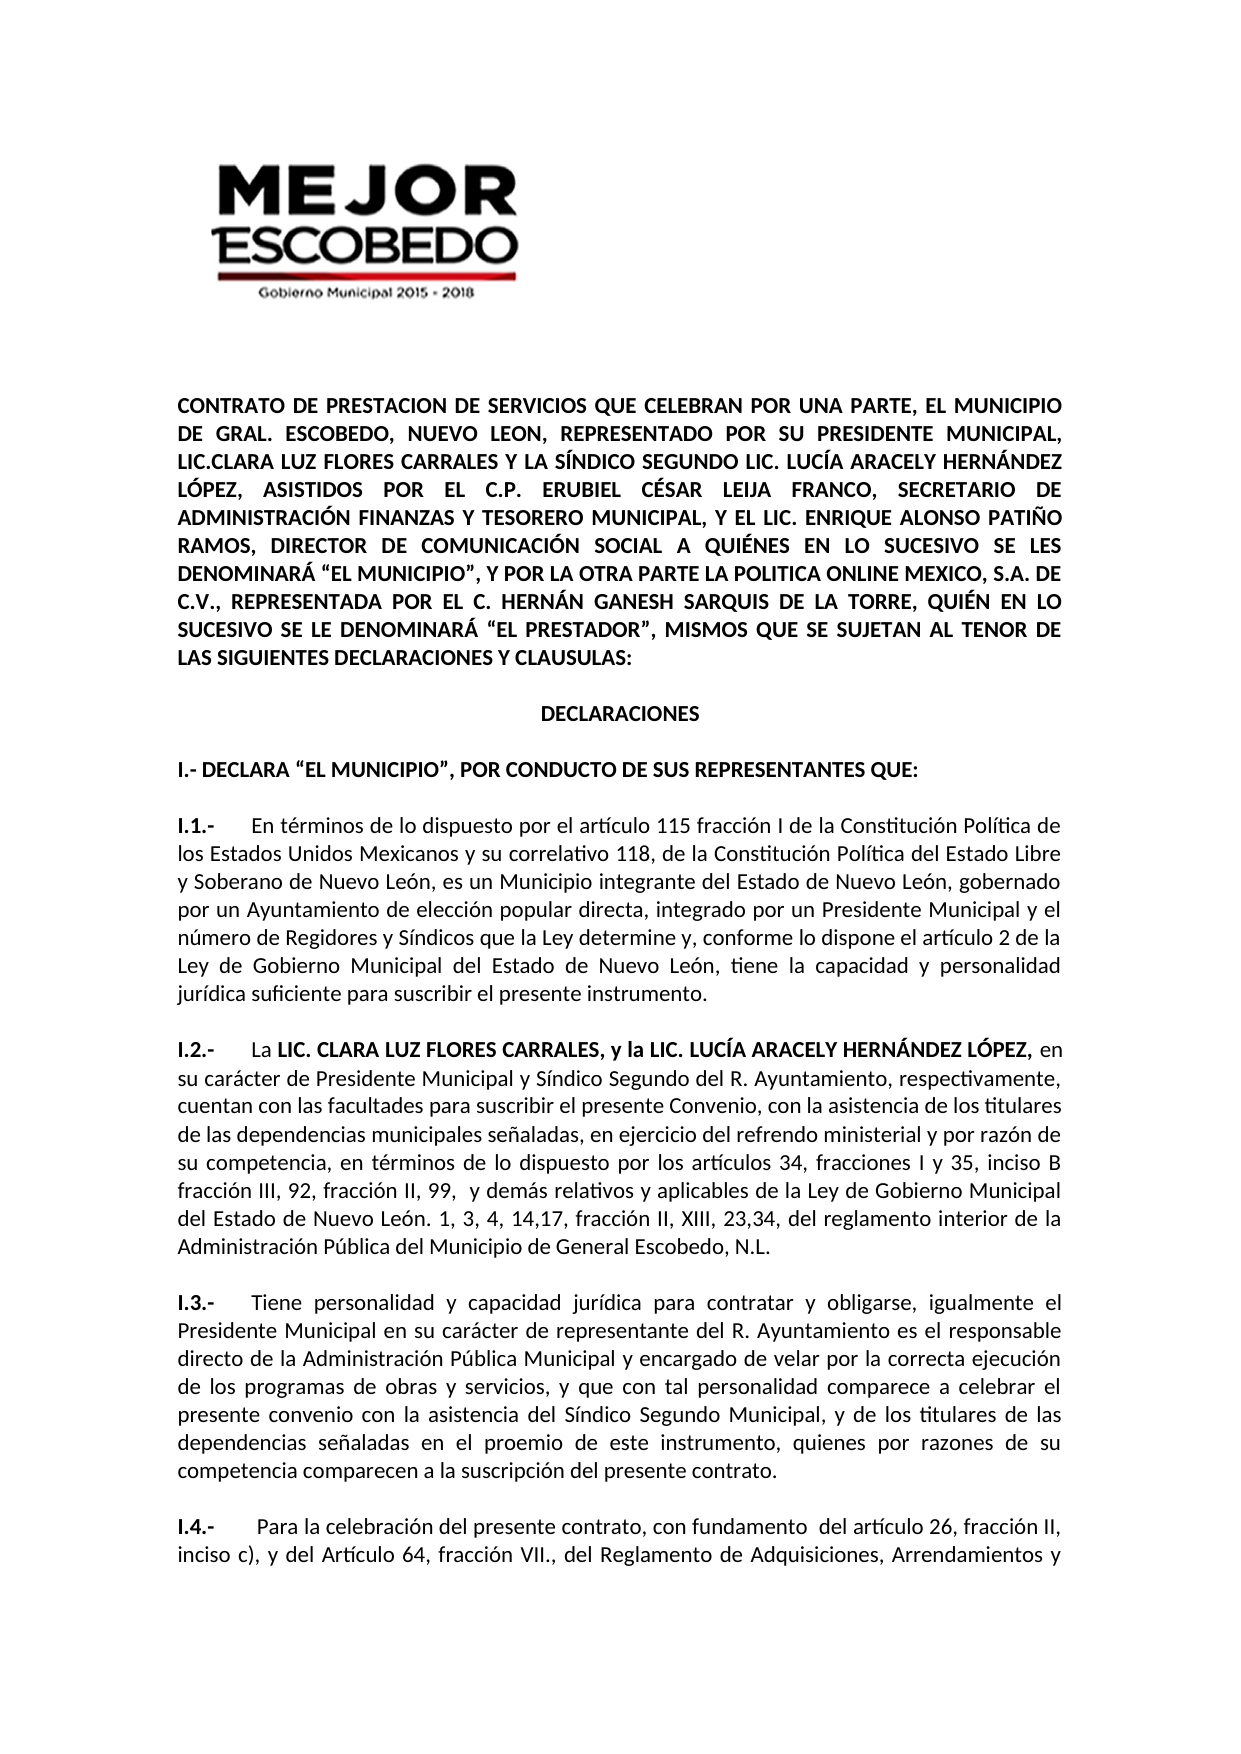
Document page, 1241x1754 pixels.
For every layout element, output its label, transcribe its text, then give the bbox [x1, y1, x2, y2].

text I.2.- La LIC. CLARA LUZ FLORES CARRALES, y la LIC. LUCÍA ARACELY HERNÁNDEZ LÓPEZ, en su carácter de Presidente Municipal y Síndico Segundo del R. Ayuntamiento, respectivamente, cuentan con las facultades para suscribir el presente Convenio, con la asistencia de los titulares de las dependencias municipales señaladas, en ejercicio del refrendo ministerial y por razón de su competencia, en términos de lo dispuesto por los artículos 34, fracciones I y 35, inciso B fracción III, 92, fracción II, 99, y demás relativos y aplicables de la Ley de Gobierno Municipal del Estado de Nuevo León. 1, 3, 4, 14,17, fracción II, XIII, 23,34, del reglamento interior de la Administración Pública del Municipio de General Escobedo, N.L. [177, 1036, 1063, 1260]
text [177, 1512, 1063, 1568]
text DECLARACIONES [177, 699, 1063, 727]
picture [211, 156, 530, 303]
text CONTRATO DE PRESTACION DE SERVICIOS QUE CELEBRAN POR UNA PARTE, EL MUNICIPIO DE GRAL. ESCOBEDO, NUEVO LEON, REPRESENTADO POR SU PRESIDENTE MUNICIPAL, LIC.CLARA LUZ FLORES CARRALES Y LA SÍNDICO SEGUNDO LIC. LUCÍA ARACELY HERNÁNDEZ LÓPEZ, ASISTIDOS POR EL C.P. ERUBIEL CÉSAR LEIJA FRANCO, SECRETARIO DE ADMINISTRACIÓN FINANZAS Y TESORERO MUNICIPAL, Y EL LIC. ENRIQUE ALONSO PATIÑO RAMOS, DIRECTOR DE COMUNICACIÓN SOCIAL A QUIÉNES EN LO SUCESIVO SE LES DENOMINARÁ “EL MUNICIPIO”, Y POR LA OTRA PARTE LA POLITICA ONLINE MEXICO, S.A. DE C.V., REPRESENTADA POR EL C. HERNÁN GANESH SARQUIS DE LA TORRE, QUIÉN EN LO SUCESIVO SE LE DENOMINARÁ “EL PRESTADOR”, MISMOS QUE SE SUJETAN AL TENOR DE LAS SIGUIENTES DECLARACIONES Y CLAUSULAS: [177, 391, 1063, 671]
text I.- DECLARA “EL MUNICIPIO”, POR CONDUCTO DE SUS REPRESENTANTES QUE: [177, 755, 1063, 783]
text I.3.- Tiene personalidad y capacidad jurídica para contratar y obligarse, igualmente el Presidente Municipal en su carácter de representante del R. Ayuntamiento es el responsable directo de la Administración Pública Municipal y encargado de velar por la correcta ejecución de los programas de obras y servicios, y que con tal personalidad comparece a celebrar el presente convenio con la asistencia del Síndico Segundo Municipal, y de los titulares de las dependencias señaladas en el proemio de este instrumento, quienes por razones de su competencia comparecen a la suscripción del presente contrato. [177, 1288, 1063, 1484]
text I.1.- En términos de lo dispuesto por el artículo 115 fracción I de la Constitución Política de los Estados Unidos Mexicanos y su correlativo 118, de la Constitución Política del Estado Libre y Soberano de Nuevo León, es un Municipio integrante del Estado de Nuevo León, gobernado por un Ayuntamiento de elección popular directa, integrado por un Presidente Municipal y el número de Regidores y Síndicos que la Ley determine y, conforme lo dispone el artículo 2 de la Ley de Gobierno Municipal del Estado de Nuevo León, tiene la capacidad y personalidad jurídica suficiente para suscribir el presente instrumento. [177, 811, 1063, 1008]
